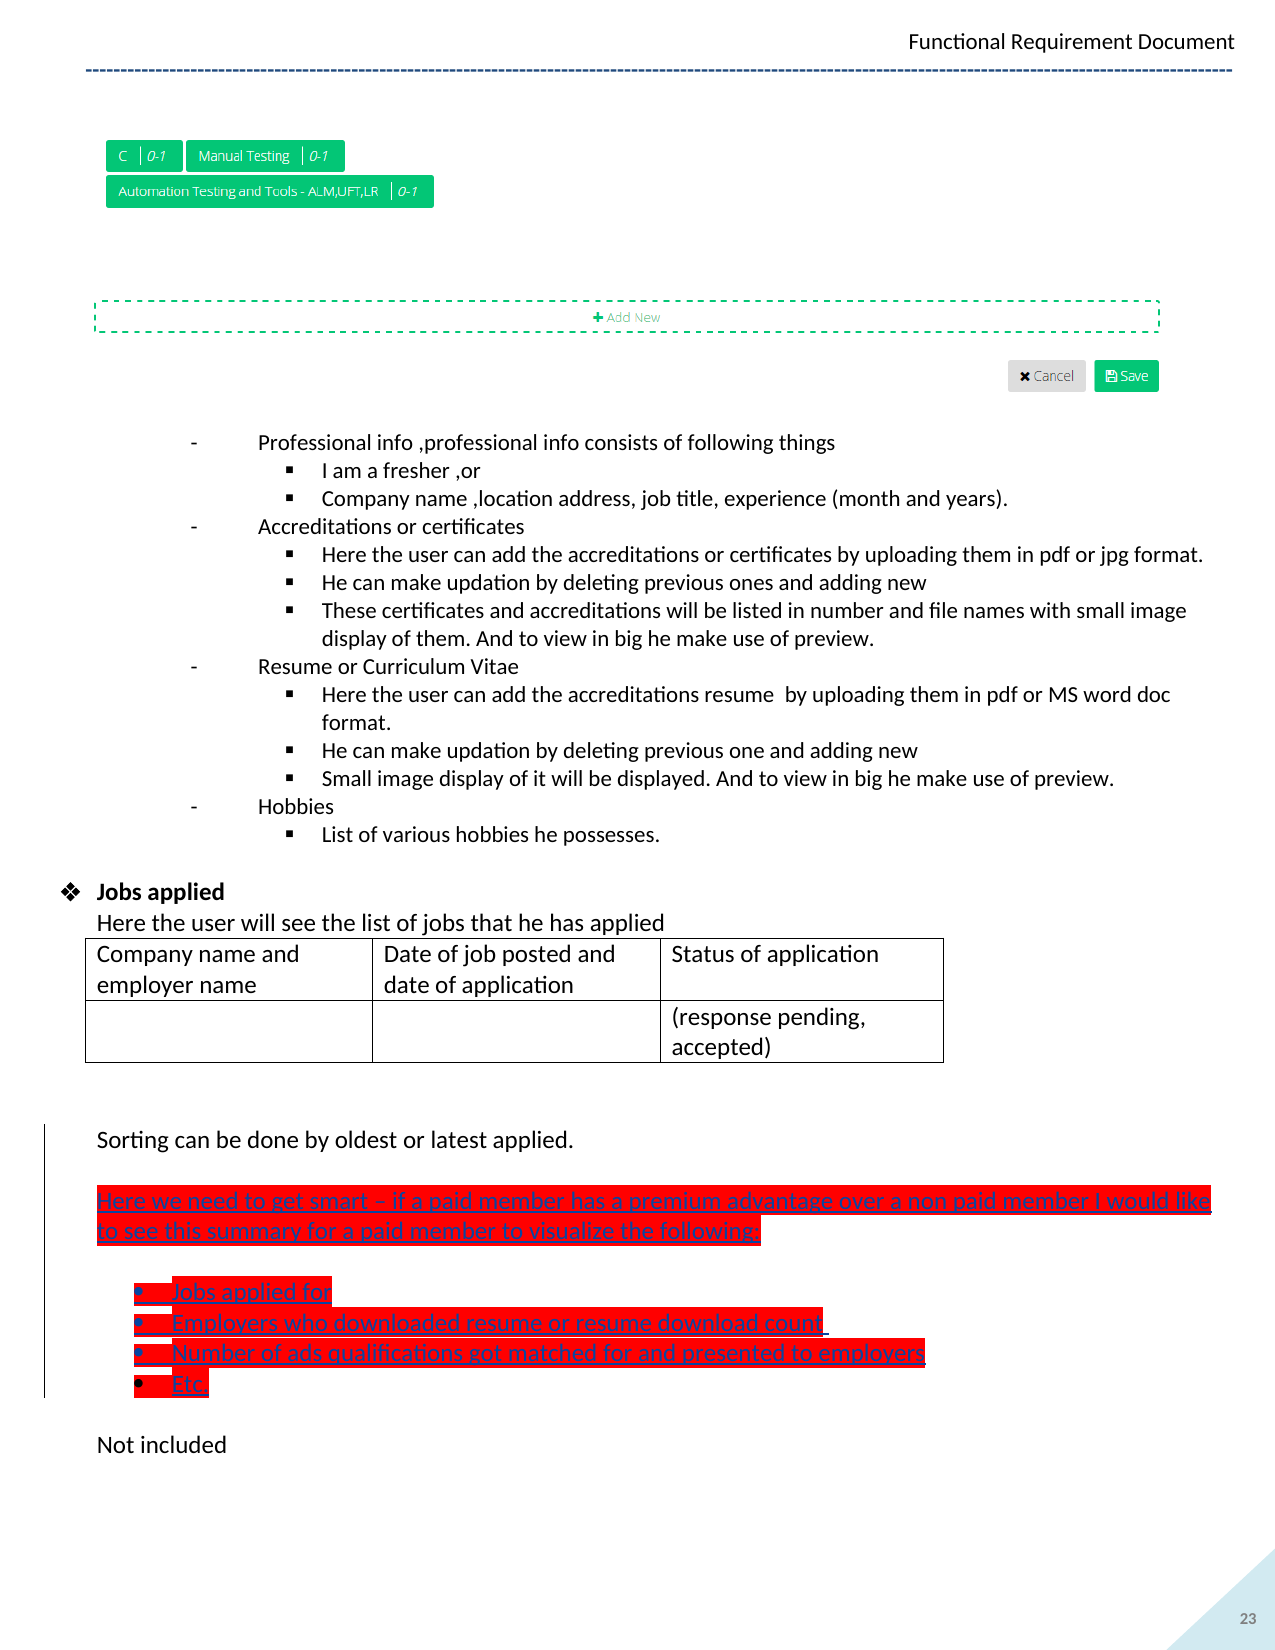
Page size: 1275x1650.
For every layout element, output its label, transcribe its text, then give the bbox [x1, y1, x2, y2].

list Professional info ,professional info consists of following things [190, 428, 1215, 456]
list Resume or Curriculum Vitae [190, 652, 1215, 680]
list Sorting can be done by oldest or latest applied. [97, 1124, 1215, 1154]
table_cell (response pending, accepted) [661, 1001, 943, 1062]
list Here the user will see the list of jobs that he has applied [97, 907, 1215, 937]
list Accreditations or certificates [190, 512, 1215, 540]
table_cell [373, 1001, 660, 1062]
list I am a fresher ,or [284, 456, 1215, 484]
list List of various hobbies he possesses. [284, 820, 1215, 848]
table_cell [86, 1001, 372, 1062]
picture [59, 103, 1214, 429]
list Here the user can add the accreditations or certificates by uploading them in pdf or jpg format. [284, 540, 1215, 568]
list Hobbies [190, 792, 1215, 820]
list These certificates and accreditations will be listed in number and file names with small image display of them. And to view in big he make use of preview. [284, 596, 1215, 652]
list He can make updation by deleting previous ones and adding new [284, 568, 1215, 596]
list He can make updation by deleting previous one and adding new [284, 736, 1215, 764]
list Jobs applied [59, 876, 1215, 907]
list Company name ,location address, job title, experience (month and years). [284, 484, 1215, 512]
table_header Date of job posted and date of application [373, 939, 660, 999]
list Here the user can add the accreditations resume by uploading them in pdf or MS word doc format. [284, 680, 1215, 736]
table_header Company name and employer name [86, 939, 372, 999]
table_header Status of application [661, 939, 943, 999]
list Not included [97, 1429, 1215, 1459]
list Small image display of it will be displayed. And to view in big he make use of preview. [284, 764, 1215, 792]
